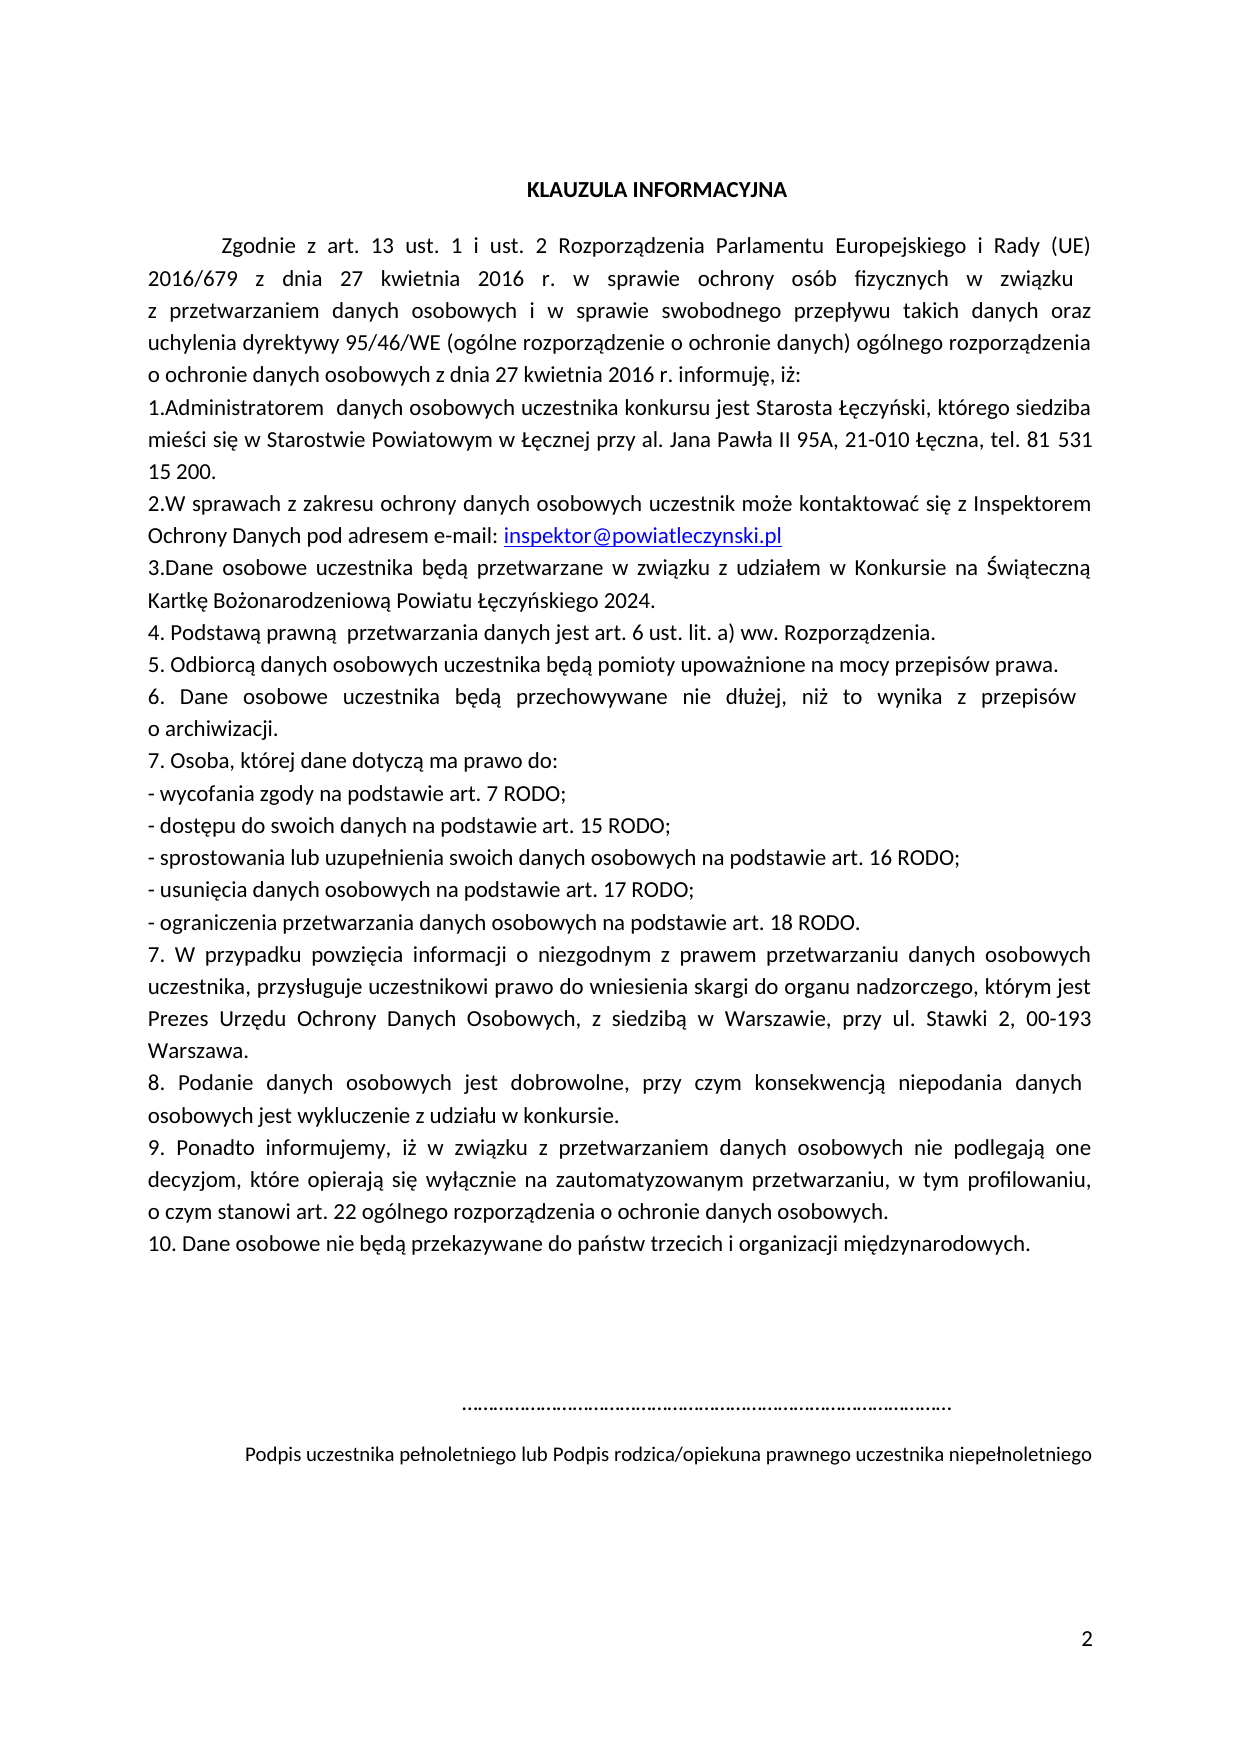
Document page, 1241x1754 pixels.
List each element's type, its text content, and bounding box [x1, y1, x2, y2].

text - ograniczenia przetwarzania danych osobowych na podstawie art. 18 RODO. [148, 908, 1093, 936]
text 6. Dane osobowe uczestnika będą przechowywane nie dłużej, niż to wynika z przepisów o archiwizacji. [148, 682, 1093, 742]
text 8. Podanie danych osobowych jest dobrowolne, przy czym konsekwencją niepodania danych osobowych jest wykluczenie z udziału w konkursie. [148, 1068, 1084, 1129]
text 2.W sprawach z zakresu ochrony danych osobowych uczestnik może kontaktować się z Inspektorem Ochrony Danych pod adresem e-mail: inspektor@powiatleczynski.pl [148, 489, 1093, 549]
text 9. Ponadto informujemy, iż w związku z przetwarzaniem danych osobowych nie podlegają one decyzjom, które opierają się wyłącznie na zautomatyzowanym przetwarzaniu, w tym profilowaniu, o czym stanowi art. 22 ogólnego rozporządzenia o ochronie danych osobowych. [148, 1133, 1093, 1225]
text 7. Osoba, której dane dotyczą ma prawo do: [148, 747, 1093, 775]
text 5. Odbiorcą danych osobowych uczestnika będą pomioty upoważnione na mocy przepisów prawa. [148, 650, 1093, 678]
text ………………………………………………………………………………… [148, 1388, 1093, 1417]
text Zgodnie z art. 13 ust. 1 i ust. 2 Rozporządzenia Parlamentu Europejskiego i Rady (UE) 2016/679 z dnia 27 kwietnia 2016 r. w sprawie ochrony osób fizycznych w związku z przetwarzaniem danych osobowych i w sprawie swobodnego przepływu takich danych oraz uchylenia dyrektywy 95/46/WE (ogólne rozporządzenie o ochronie danych) ogólnego rozporządzenia o ochronie danych osobowych z dnia 27 kwietnia 2016 r. informuję, iż: [148, 232, 1093, 388]
text 1.Administratorem danych osobowych uczestnika konkursu jest Starosta Łęczyński, którego siedziba mieści się w Starostwie Powiatowym w Łęcznej przy al. Jana Pawła II 95A, 21-010 Łęczna, tel. 81 531 15 200. [148, 393, 1093, 485]
text KLAUZULA INFORMACYJNA [148, 176, 1093, 204]
text 3.Dane osobowe uczestnika będą przetwarzane w związku z udziałem w Konkursie na Świąteczną Kartkę Bożonarodzeniową Powiatu Łęczyńskiego 2024. [148, 553, 1093, 614]
text - dostępu do swoich danych na podstawie art. 15 RODO; [148, 811, 1093, 839]
text 4. Podstawą prawną przetwarzania danych jest art. 6 ust. lit. a) ww. Rozporządzenia. [148, 618, 1093, 646]
text - sprostowania lub uzupełnienia swoich danych osobowych na podstawie art. 16 RODO; [148, 843, 1093, 871]
text Podpis uczestnika pełnoletniego lub Podpis rodzica/opiekuna prawnego uczestnika niepełnoletniego [148, 1442, 1093, 1467]
text - usunięcia danych osobowych na podstawie art. 17 RODO; [148, 875, 1093, 903]
text - wycofania zgody na podstawie art. 7 RODO; [148, 779, 1093, 807]
text 10. Dane osobowe nie będą przekazywane do państw trzecich i organizacji międzynarodowych. [148, 1229, 1093, 1257]
text 7. W przypadku powzięcia informacji o niezgodnym z prawem przetwarzaniu danych osobowych uczestnika, przysługuje uczestnikowi prawo do wniesienia skargi do organu nadzorczego, którym jest Prezes Urzędu Ochrony Danych Osobowych, z siedzibą w Warszawie, przy ul. Stawki 2, 00-193 Warszawa. [148, 940, 1093, 1064]
